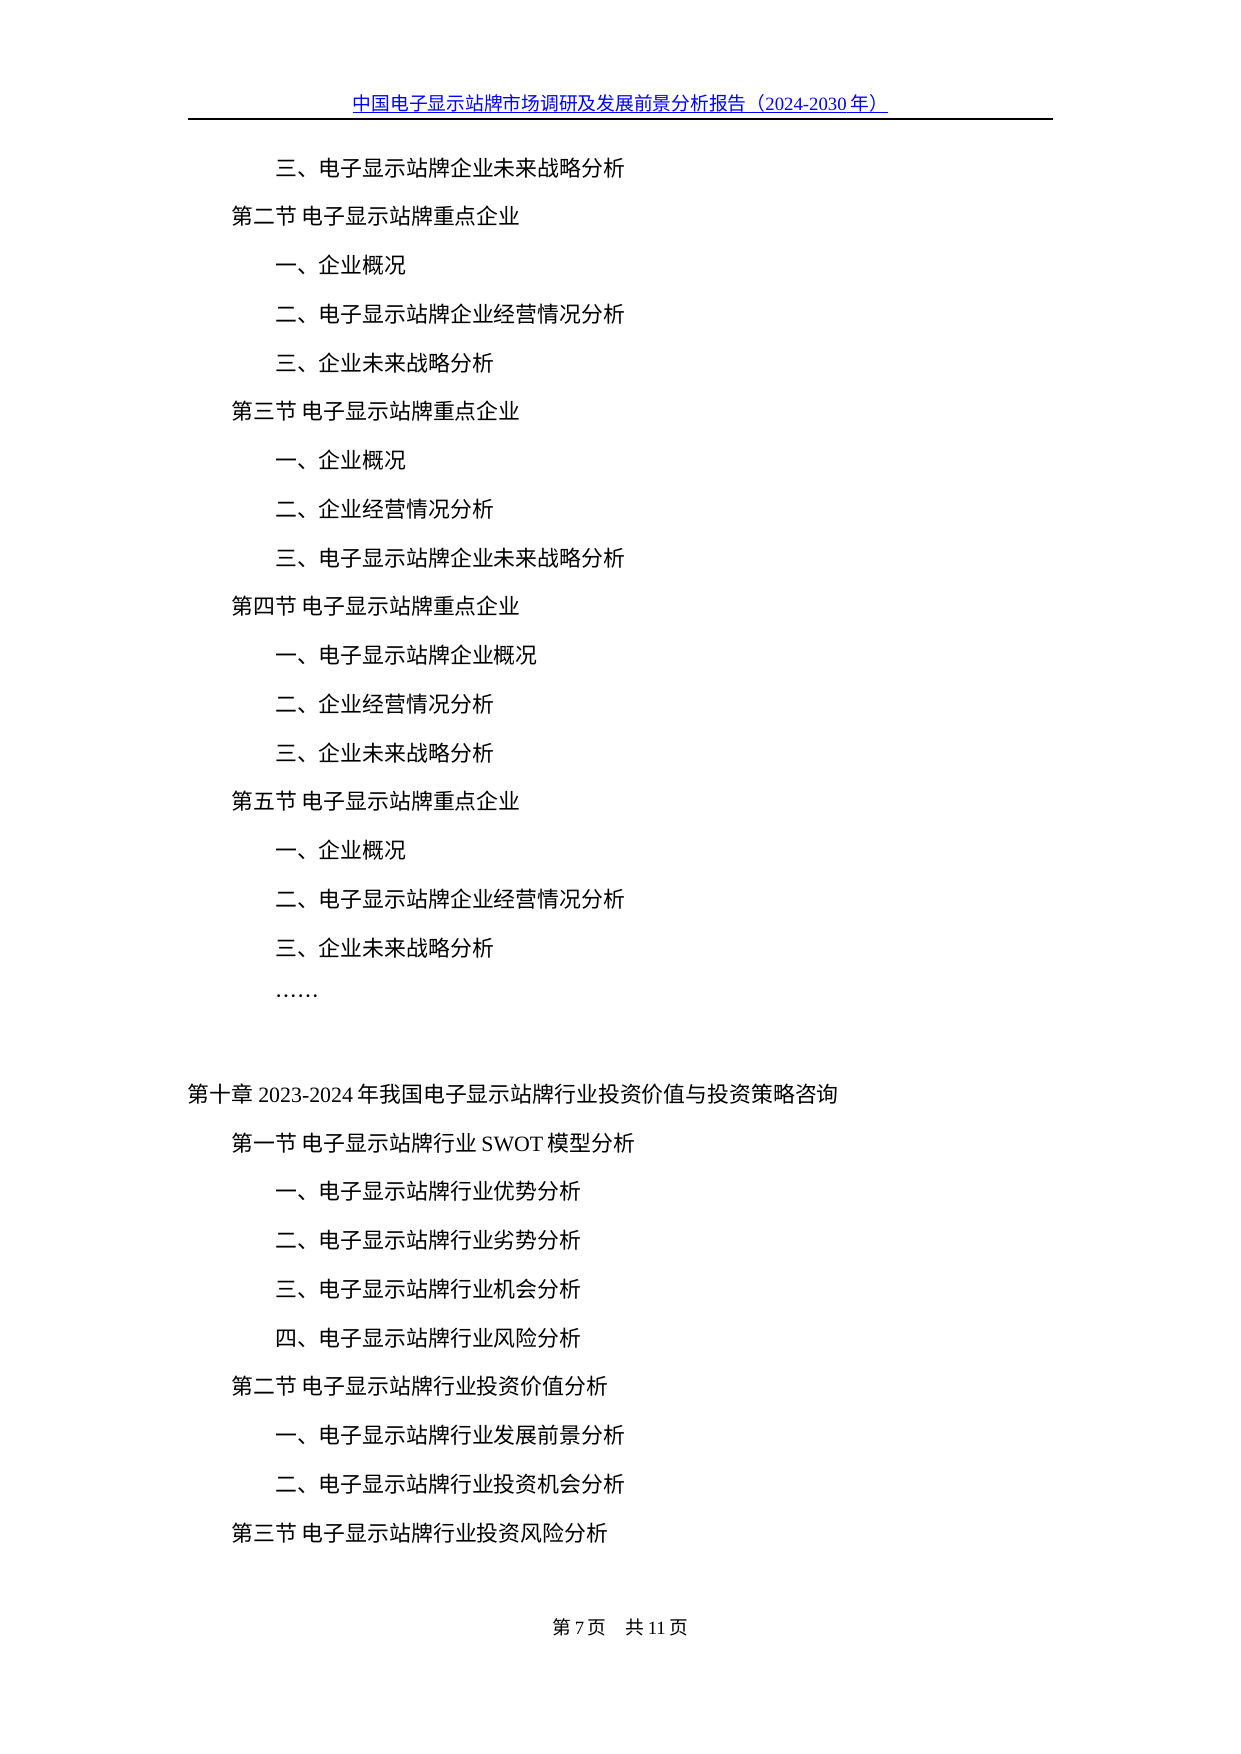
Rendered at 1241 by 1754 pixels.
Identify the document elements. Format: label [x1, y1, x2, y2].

text [187, 150, 1053, 1548]
